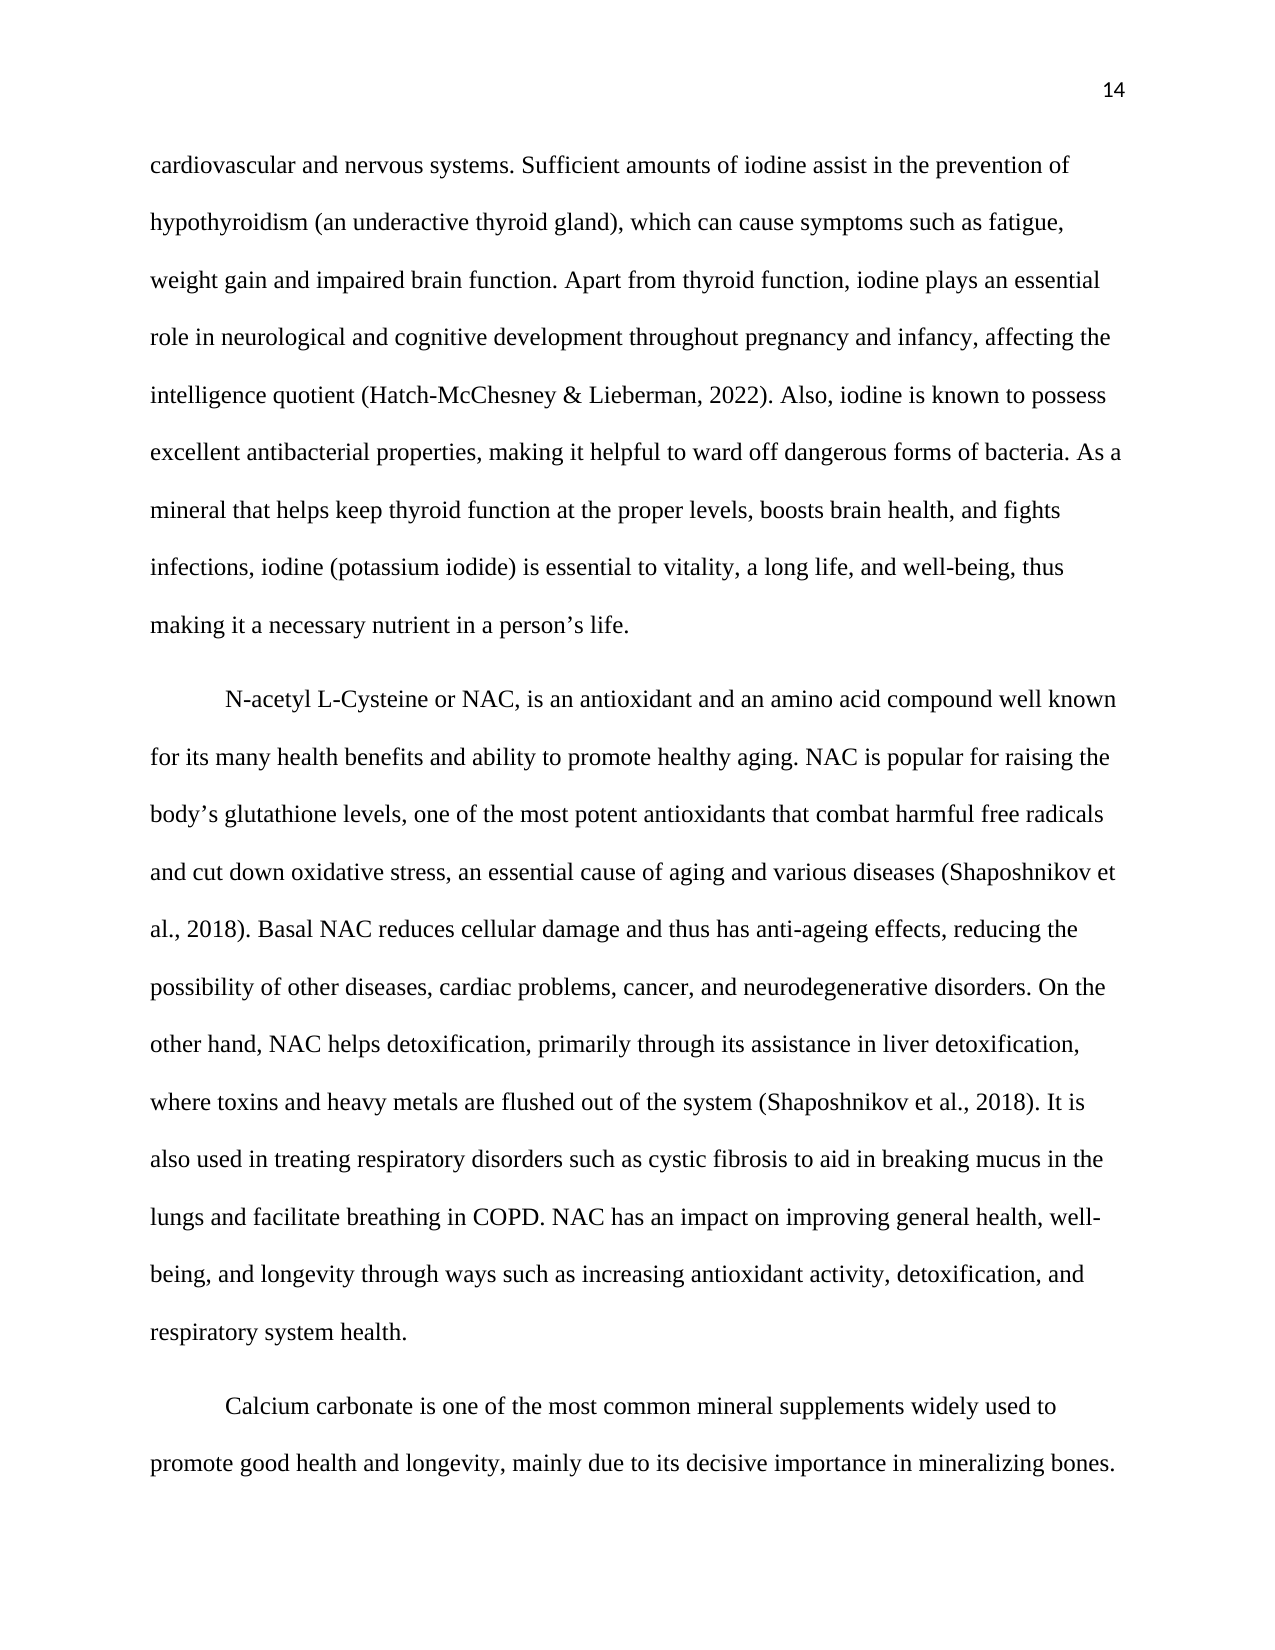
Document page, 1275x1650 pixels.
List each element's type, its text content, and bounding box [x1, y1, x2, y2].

text N-acetyl L-Cysteine or NAC, is an antioxidant and an amino acid compound well known for its many health benefits and ability to promote healthy aging. NAC is popular for raising the body’s glutathione levels, one of the most potent antioxidants that combat harmful free radicals and cut down oxidative stress, an essential cause of aging and various diseases (Shaposhnikov et al., 2018). Basal NAC reduces cellular damage and thus has anti-ageing effects, reducing the possibility of other diseases, cardiac problems, cancer, and neurodegenerative disorders. On the other hand, NAC helps detoxification, primarily through its assistance in liver detoxification, where toxins and heavy metals are flushed out of the system (Shaposhnikov et al., 2018). It is also used in treating respiratory disorders such as cystic fibrosis to aid in breaking mucus in the lungs and facilitate breathing in COPD. NAC has an impact on improving general health, well-being, and longevity through ways such as increasing antioxidant activity, detoxification, and respiratory system health. [150, 684, 1125, 1345]
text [150, 150, 1125, 639]
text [150, 1391, 1125, 1477]
